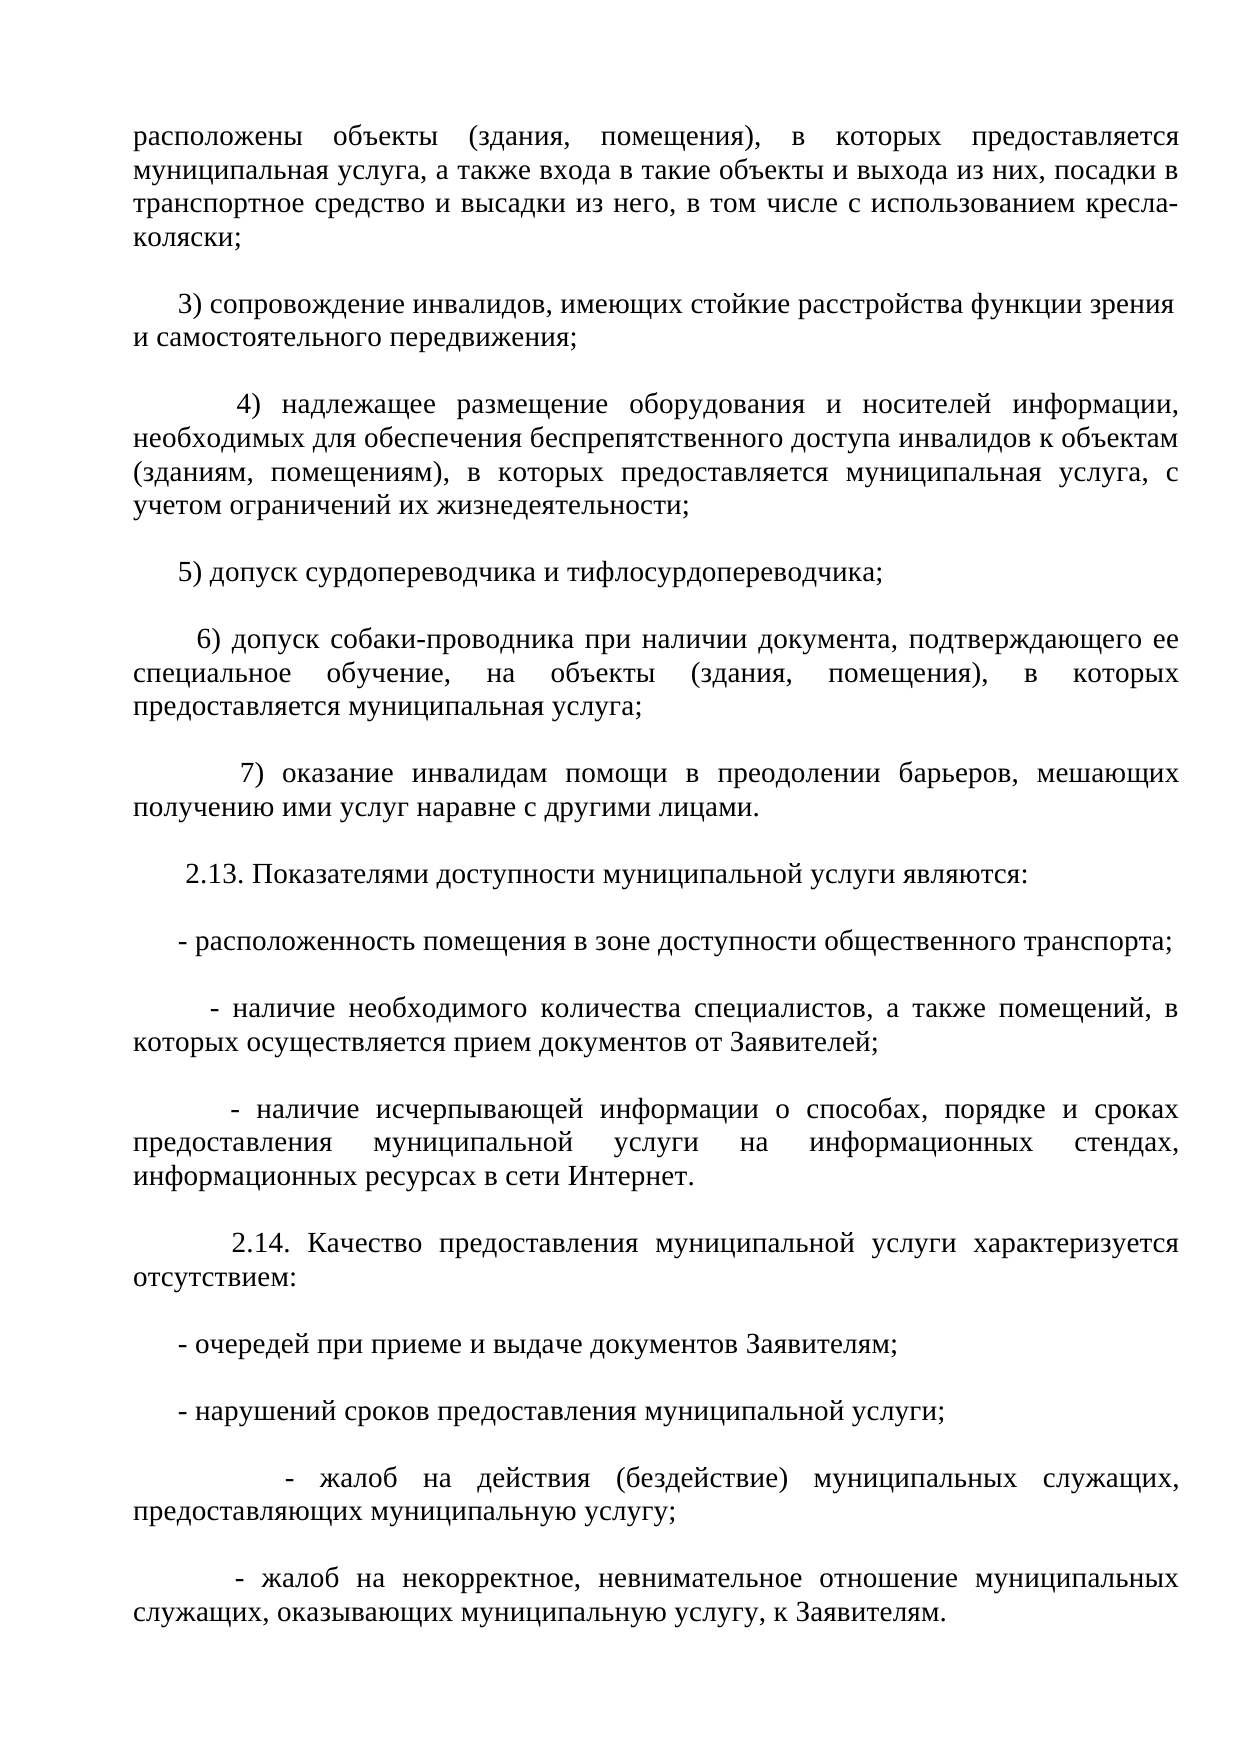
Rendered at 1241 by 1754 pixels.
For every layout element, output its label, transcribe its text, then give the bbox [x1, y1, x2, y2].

text 4) надлежащее размещение оборудования и носителей информации, необходимых для обеспечения беспрепятственного доступа инвалидов к объектам (зданиям, помещениям), в которых предоставляется муниципальная услуга, с учетом ограничений их жизнедеятельности; [133, 353, 1181, 521]
text - очередей при приеме и выдаче документов Заявителям; [133, 1292, 1181, 1359]
text 7) оказание инвалидам помощи в преодолении барьеров, мешающих получению ими услуг наравне с другими лицами. [133, 722, 1181, 823]
text 5) допуск сурдопереводчика и тифлосурдопереводчика; [133, 521, 1181, 588]
text - жалоб на некорректное, невнимательное отношение муниципальных служащих, оказывающих муниципальную услугу, к Заявителям. [133, 1527, 1181, 1628]
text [133, 118, 1181, 252]
text 3) сопровождение инвалидов, имеющих стойкие расстройства функции зрения и самостоятельного передвижения; [133, 252, 1181, 353]
text 6) допуск собаки-проводника при наличии документа, подтверждающего ее специальное обучение, на объекты (здания, помещения), в которых предоставляется муниципальная услуга; [133, 588, 1181, 722]
text - нарушений сроков предоставления муниципальной услуги; [133, 1359, 1181, 1426]
text 2.14. Качество предоставления муниципальной услуги характеризуется отсутствием: [133, 1192, 1181, 1292]
text - жалоб на действия (бездействие) муниципальных служащих, предоставляющих муниципальную услугу; [133, 1426, 1181, 1527]
text - наличие необходимого количества специалистов, а также помещений, в которых осуществляется прием документов от Заявителей; [133, 957, 1181, 1057]
text 2.13. Показателями доступности муниципальной услуги являются: [133, 823, 1181, 890]
text - наличие исчерпывающей информации о способах, порядке и сроках предоставления муниципальной услуги на информационных стендах, информационных ресурсах в сети Интернет. [133, 1057, 1181, 1192]
text - расположенность помещения в зоне доступности общественного транспорта; [133, 890, 1181, 957]
